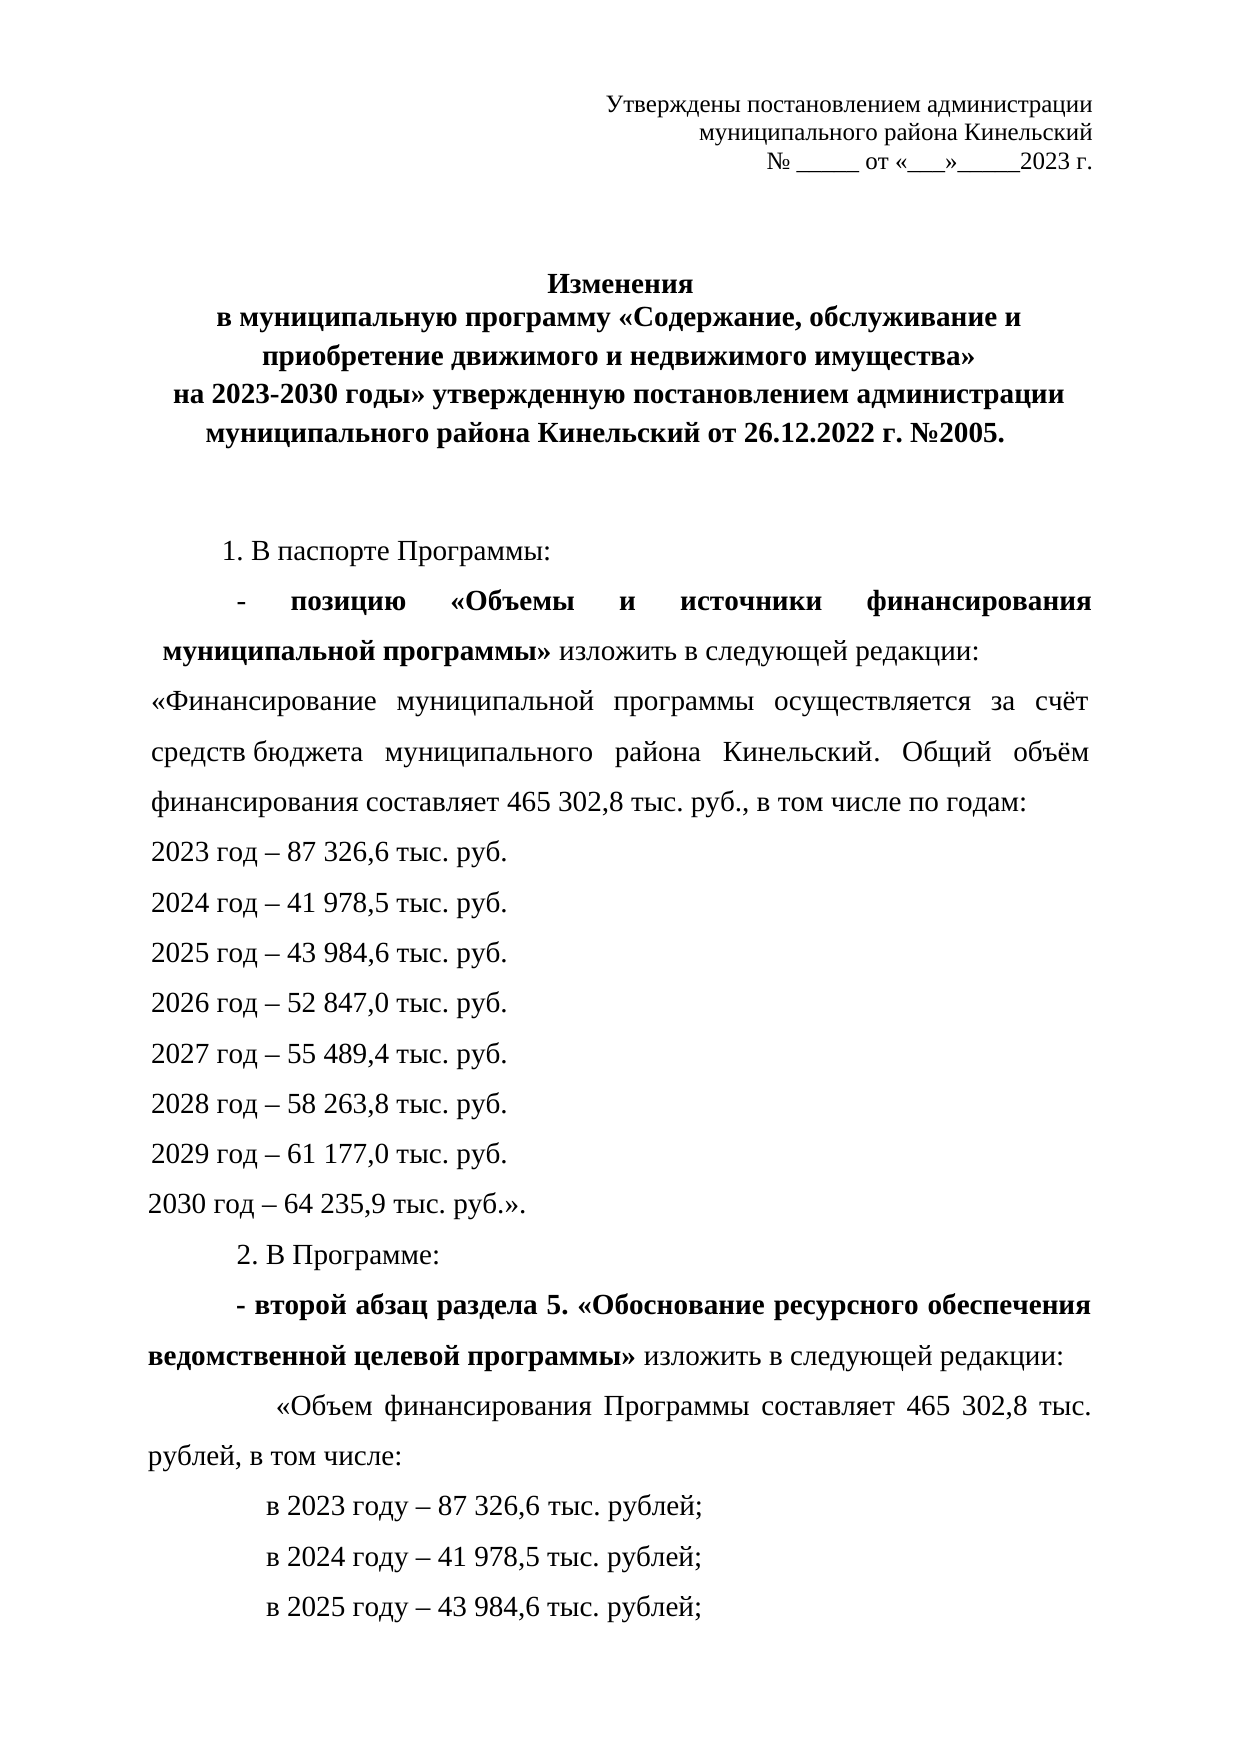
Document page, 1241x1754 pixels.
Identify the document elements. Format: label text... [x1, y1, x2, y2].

text в 2023 году – 87 326,6 тыс. рублей; [148, 1488, 1092, 1522]
text 2025 год – 43 984,6 тыс. руб. [151, 935, 1089, 969]
text 2030 год – 64 235,9 тыс. руб.». [148, 1187, 1092, 1220]
text 1. В паспорте Программы: [148, 533, 1092, 566]
text 2029 год – 61 177,0 тыс. руб. [151, 1136, 1089, 1170]
text Утверждены постановлением администрации [148, 89, 1092, 117]
text «Финансирование муниципальной программы осуществляется за счёт средств бюджета муниципального района Кинельский. Общий объём финансирования составляет 465 302,8 тыс. руб., в том числе по годам: [151, 683, 1089, 818]
text - второй абзац раздела 5. «Обоснование ресурсного обеспечения ведомственной целевой программы» изложить в следующей редакции: [148, 1287, 1092, 1371]
text на 2023-2030 годы» утвержденную постановлением администрации муниципального района Кинельский от 26.12.2022 г. №2005. [118, 377, 1092, 449]
text 2. В Программе: [162, 1237, 1092, 1271]
text 2027 год – 55 489,4 тыс. руб. [151, 1036, 1089, 1069]
text приобретение движимого и недвижимого имущества» [118, 338, 1092, 372]
text «Объем финансирования Программы составляет 465 302,8 тыс. рублей, в том числе: [148, 1388, 1092, 1472]
text - позицию «Объемы и источники финансирования муниципальной программы» изложить в следующей редакции: [162, 583, 1092, 667]
text 2026 год – 52 847,0 тыс. руб. [151, 985, 1089, 1019]
text № _____ от «___»_____2023 г. [148, 146, 1092, 175]
text в 2025 году – 43 984,6 тыс. рублей; [148, 1589, 1092, 1623]
text Изменения [148, 266, 1092, 299]
text в 2024 году – 41 978,5 тыс. рублей; [148, 1539, 1092, 1572]
text муниципального района Кинельский [148, 117, 1092, 146]
text в муниципальную программу «Содержание, обслуживание и [118, 299, 1092, 333]
text 2024 год – 41 978,5 тыс. руб. [151, 885, 1089, 918]
text 2028 год – 58 263,8 тыс. руб. [151, 1086, 1089, 1119]
text 2023 год – 87 326,6 тыс. руб. [151, 834, 1089, 868]
